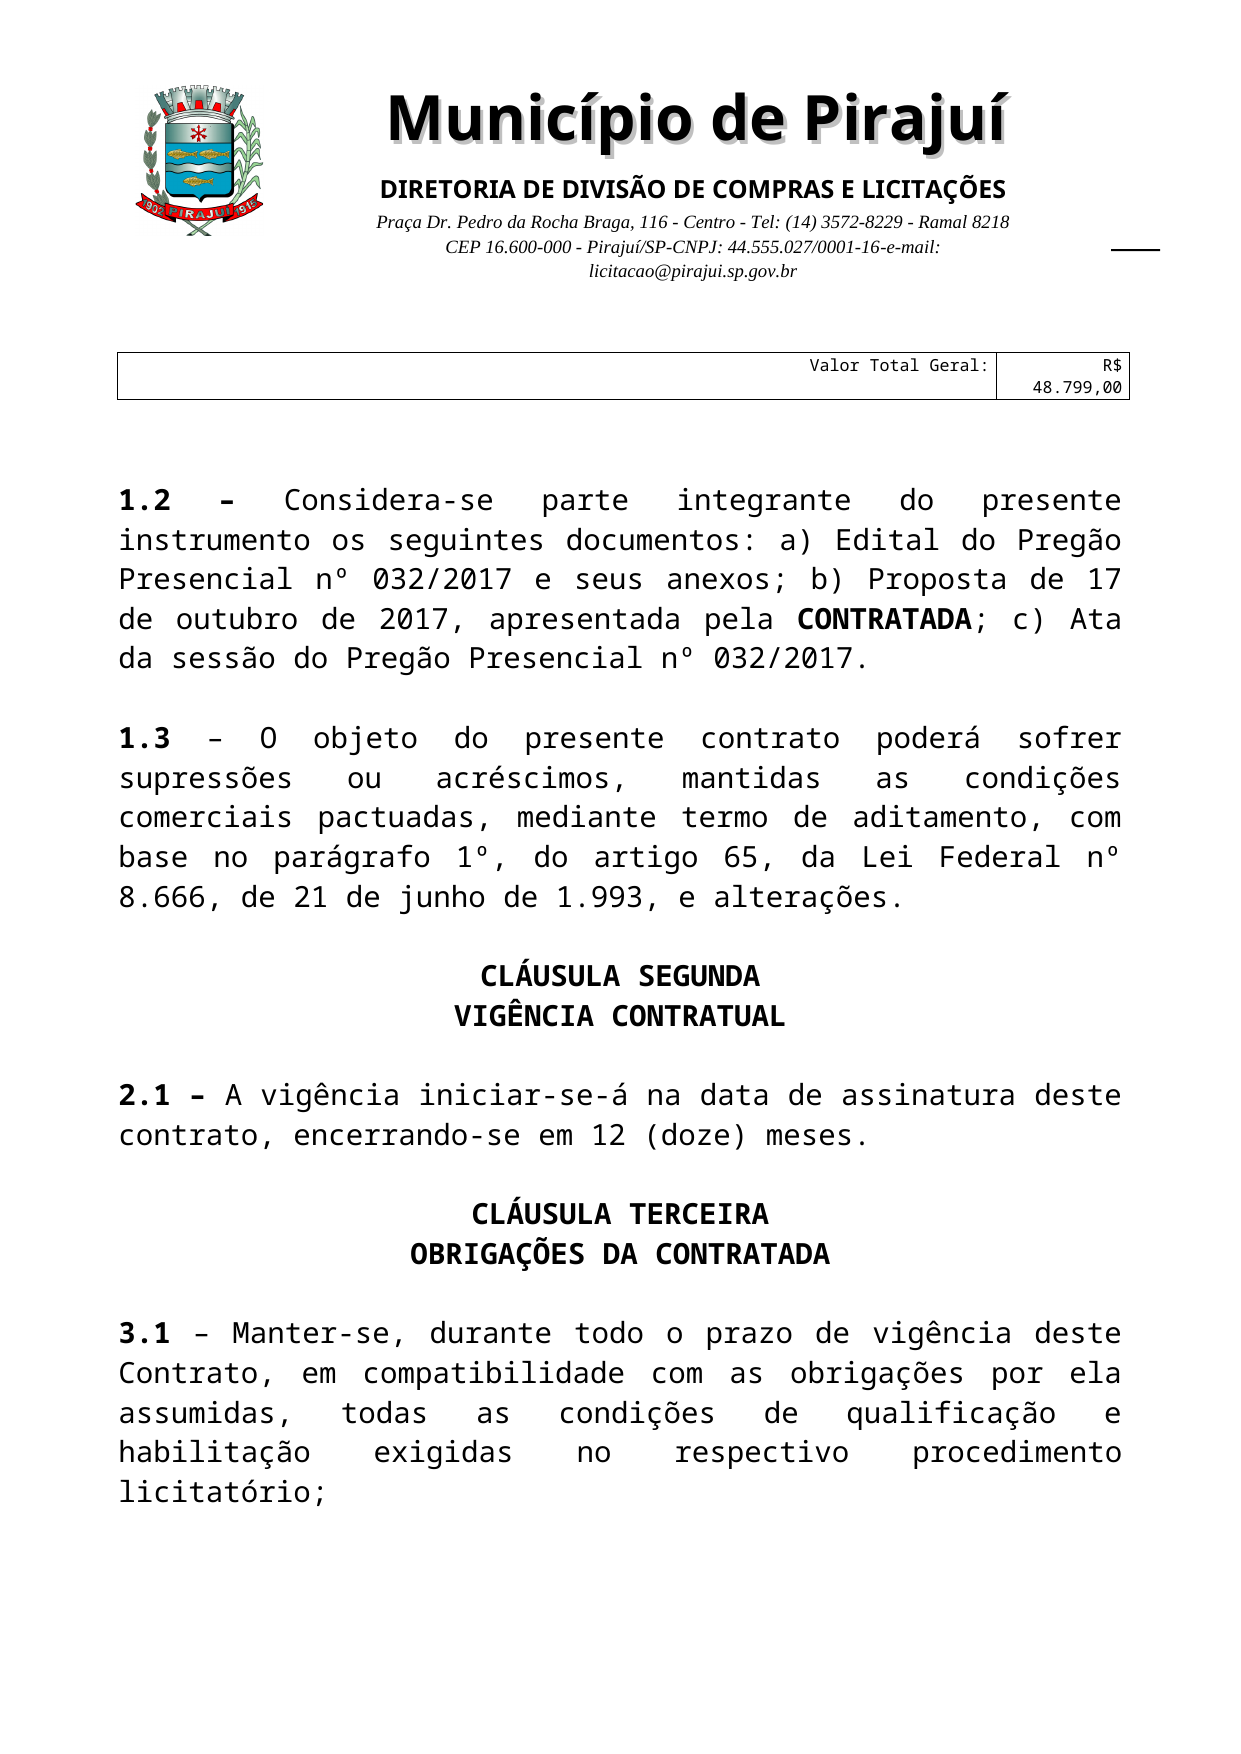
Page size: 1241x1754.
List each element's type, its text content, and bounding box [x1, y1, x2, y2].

picture [135, 85, 264, 236]
text 3.1 – Manter-se, durante todo o prazo de vigência deste Contrato, em compatibilidade com as obrigações por ela assumidas, todas as condições de qualificação e habilitação exigidas no respectivo procedimento licitatório; [118, 1312, 1122, 1511]
text CLÁUSULA SEGUNDA [118, 955, 1122, 995]
text CLÁUSULA TERCEIRA [118, 1193, 1122, 1233]
text 1.3 – O objeto do presente contrato poderá sofrer supressões ou acréscimos, mantidas as condições comerciais pactuadas, mediante termo de aditamento, com base no parágrafo 1º, do artigo 65, da Lei Federal nº 8.666, de 21 de junho de 1.993, e alterações. [118, 717, 1122, 916]
text VIGÊNCIA CONTRATUAL [118, 995, 1122, 1035]
text OBRIGAÇÕES DA CONTRATADA [118, 1233, 1122, 1273]
table_cell Valor Total Geral: [118, 353, 996, 399]
table_cell R$ 48.799,00 [997, 353, 1129, 399]
text 2.1 – A vigência iniciar-se-á na data de assinatura deste contrato, encerrando-se em 12 (doze) meses. [118, 1074, 1122, 1154]
text 1.2 – Considera-se parte integrante do presente instrumento os seguintes documentos: a) Edital do Pregão Presencial nº 032/2017 e seus anexos; b) Proposta de 17 de outubro de 2017, apresentada pela CONTRATADA; c) Ata da sessão do Pregão Presencial nº 032/2017. [118, 479, 1122, 677]
